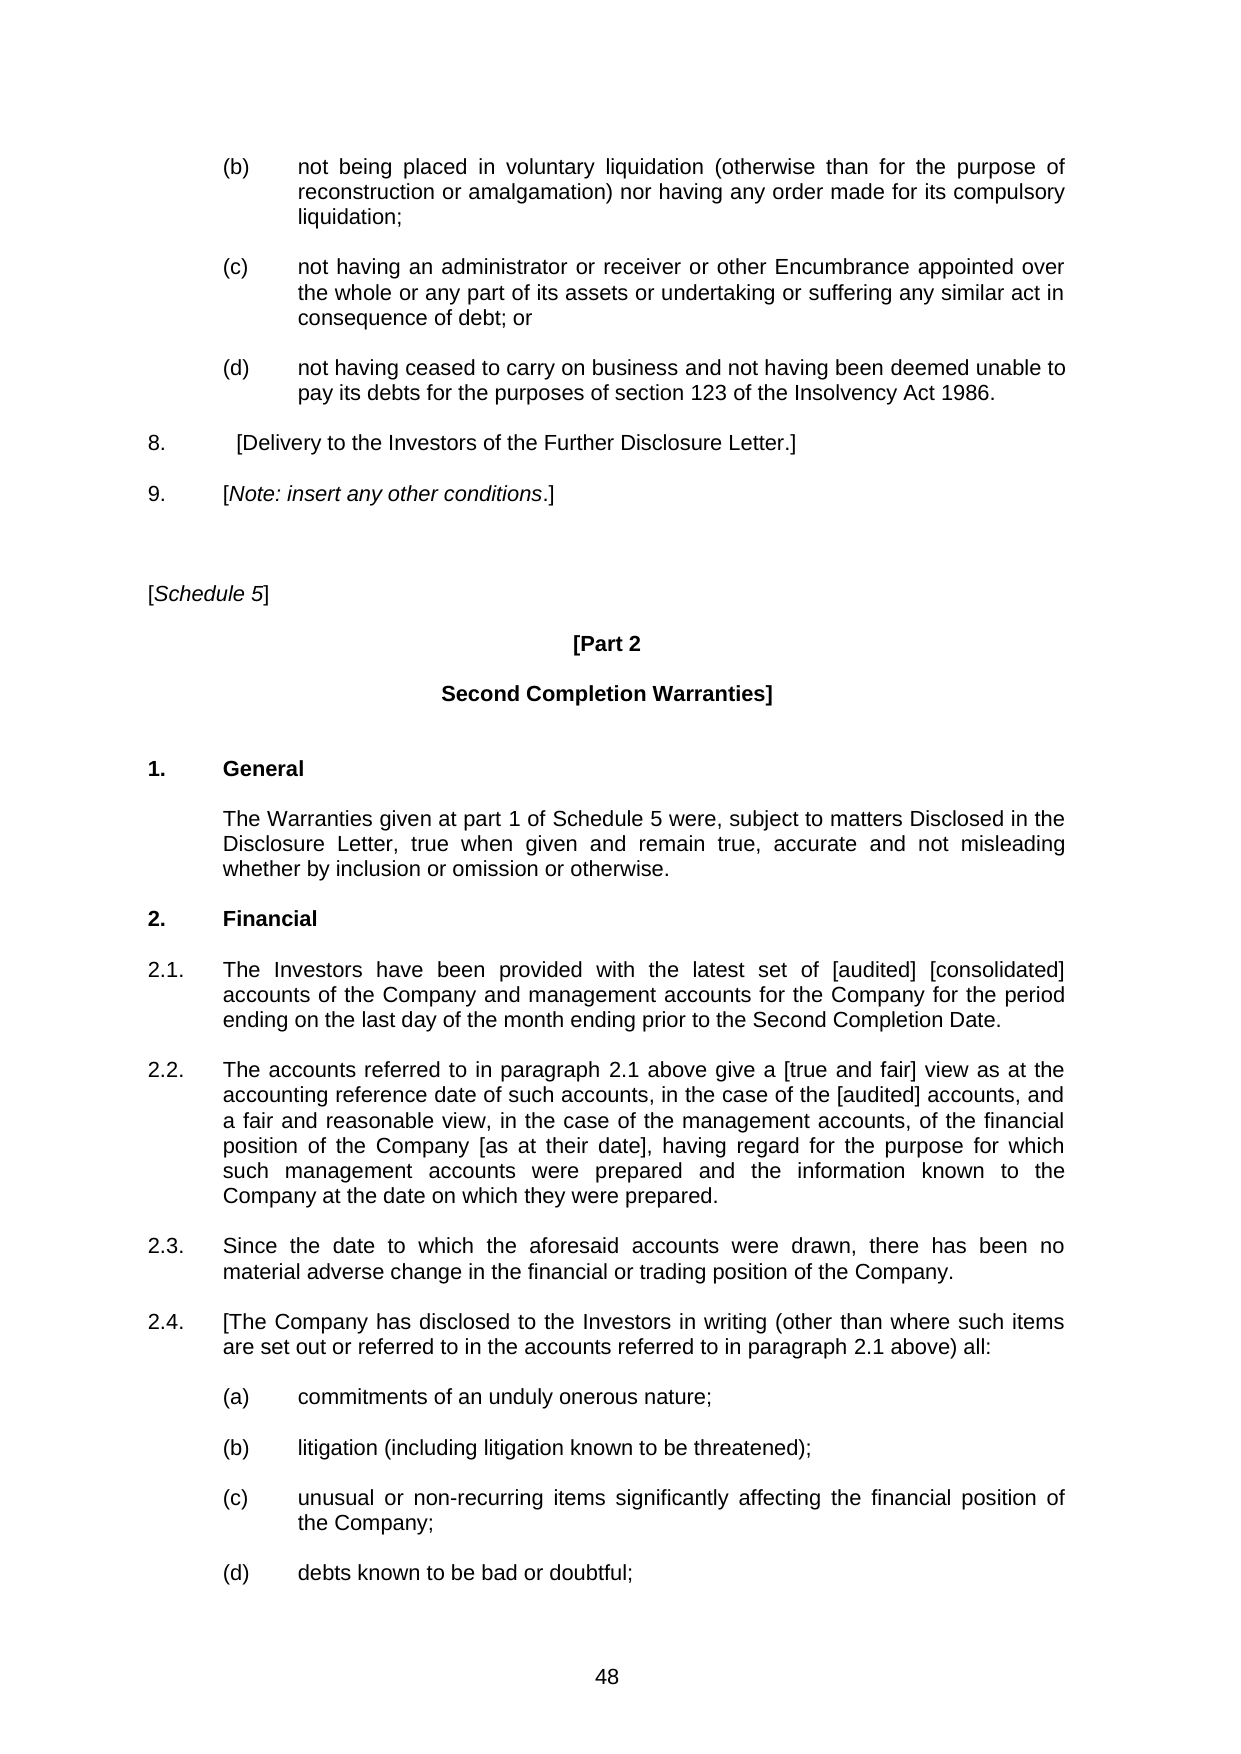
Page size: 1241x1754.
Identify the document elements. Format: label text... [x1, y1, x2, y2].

subtitle 9. [Note: insert any other conditions.] [148, 480, 1066, 506]
subtitle unusual or non-recurring items significantly affecting the financial position of the Company; [223, 1484, 1066, 1535]
subtitle not having ceased to carry on business and not having been deemed unable to pay its debts for the purposes of section 123 of the Insolvency Act 1986. [223, 355, 1066, 405]
subtitle The Investors have been provided with the latest set of [audited] [consolidated] accounts of the Company and management accounts for the Company for the period ending on the last day of the month ending prior to the Second Completion Date. [148, 956, 1066, 1032]
subtitle debts known to be bad or doubtful; [223, 1560, 1066, 1585]
text Second Completion Warranties] [148, 681, 1066, 706]
subtitle litigation (including litigation known to be threatened); [223, 1434, 1066, 1459]
text [Schedule 5] [148, 581, 1066, 606]
subtitle not having an administrator or receiver or other Encumbrance appointed over the whole or any part of its assets or undertaking or suffering any similar act in consequence of debt; or [223, 254, 1066, 330]
subtitle 8. [Delivery to the Investors of the Further Disclosure Letter.] [148, 430, 1066, 455]
subtitle not being placed in voluntary liquidation (otherwise than for the purpose of reconstruction or amalgamation) nor having any order made for its compulsory liquidation; [223, 153, 1066, 229]
subtitle [The Company has disclosed to the Investors in writing (other than where such items are set out or referred to in the accounts referred to in paragraph 2.1 above) all: [148, 1309, 1066, 1359]
subtitle Since the date to which the aforesaid accounts were drawn, there has been no material adverse change in the financial or trading position of the Company. [148, 1233, 1066, 1284]
subtitle General [148, 756, 1066, 781]
subtitle Financial [148, 906, 1066, 931]
subtitle commitments of an unduly onerous nature; [223, 1384, 1066, 1409]
text The Warranties given at part 1 of Schedule 5 were, subject to matters Disclosed in the Disclosure Letter, true when given and remain true, accurate and not misleading whether by inclusion or omission or otherwise. [223, 806, 1066, 881]
text [Part 2 [148, 631, 1066, 656]
subtitle The accounts referred to in paragraph 2.1 above give a [true and fair] view as at the accounting reference date of such accounts, in the case of the [audited] accounts, and a fair and reasonable view, in the case of the management accounts, of the financial position of the Company [as at their date], having regard for the purpose for which such management accounts were prepared and the information known to the Company at the date on which they were prepared. [148, 1057, 1066, 1208]
